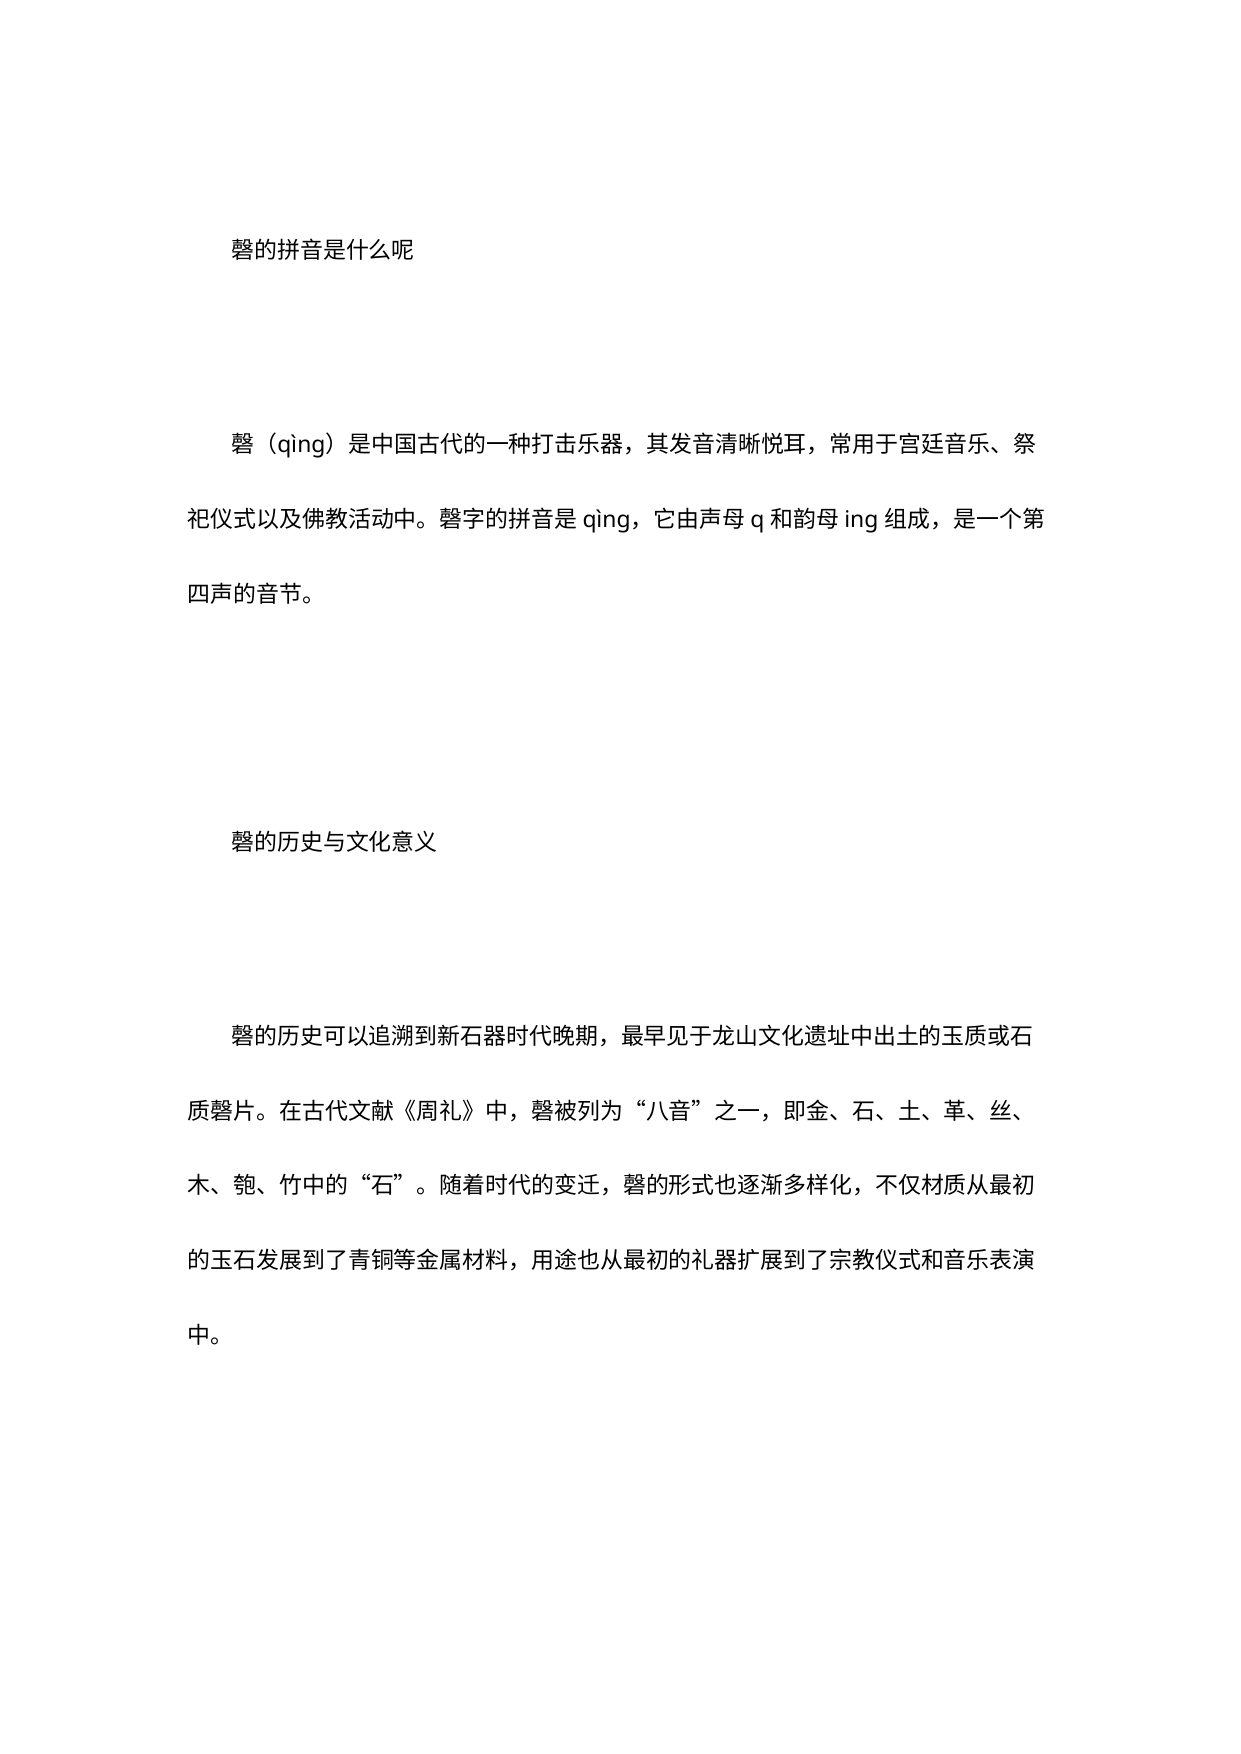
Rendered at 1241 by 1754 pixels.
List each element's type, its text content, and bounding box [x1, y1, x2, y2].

text 磬的历史可以追溯到新石器时代晚期，最早见于龙山文化遗址中出土的玉质或石质磬片。在古代文献《周礼》中，磬被列为“八音”之一，即金、石、土、革、丝、木、匏、竹中的“石”。随着时代的变迁，磬的形式也逐渐多样化，不仅材质从最初的玉石发展到了青铜等金属材料，用途也从最初的礼器扩展到了宗教仪式和音乐表演中。 [187, 1002, 1053, 1366]
text 磬的拼音是什么呢 [187, 216, 1053, 281]
text 磬（qìng）是中国古代的一种打击乐器，其发音清晰悦耳，常用于宫廷音乐、祭祀仪式以及佛教活动中。磬字的拼音是 qìng，它由声母 q 和韵母 ing 组成，是一个第四声的音节。 [187, 410, 1053, 624]
text 磬的历史与文化意义 [187, 808, 1053, 873]
